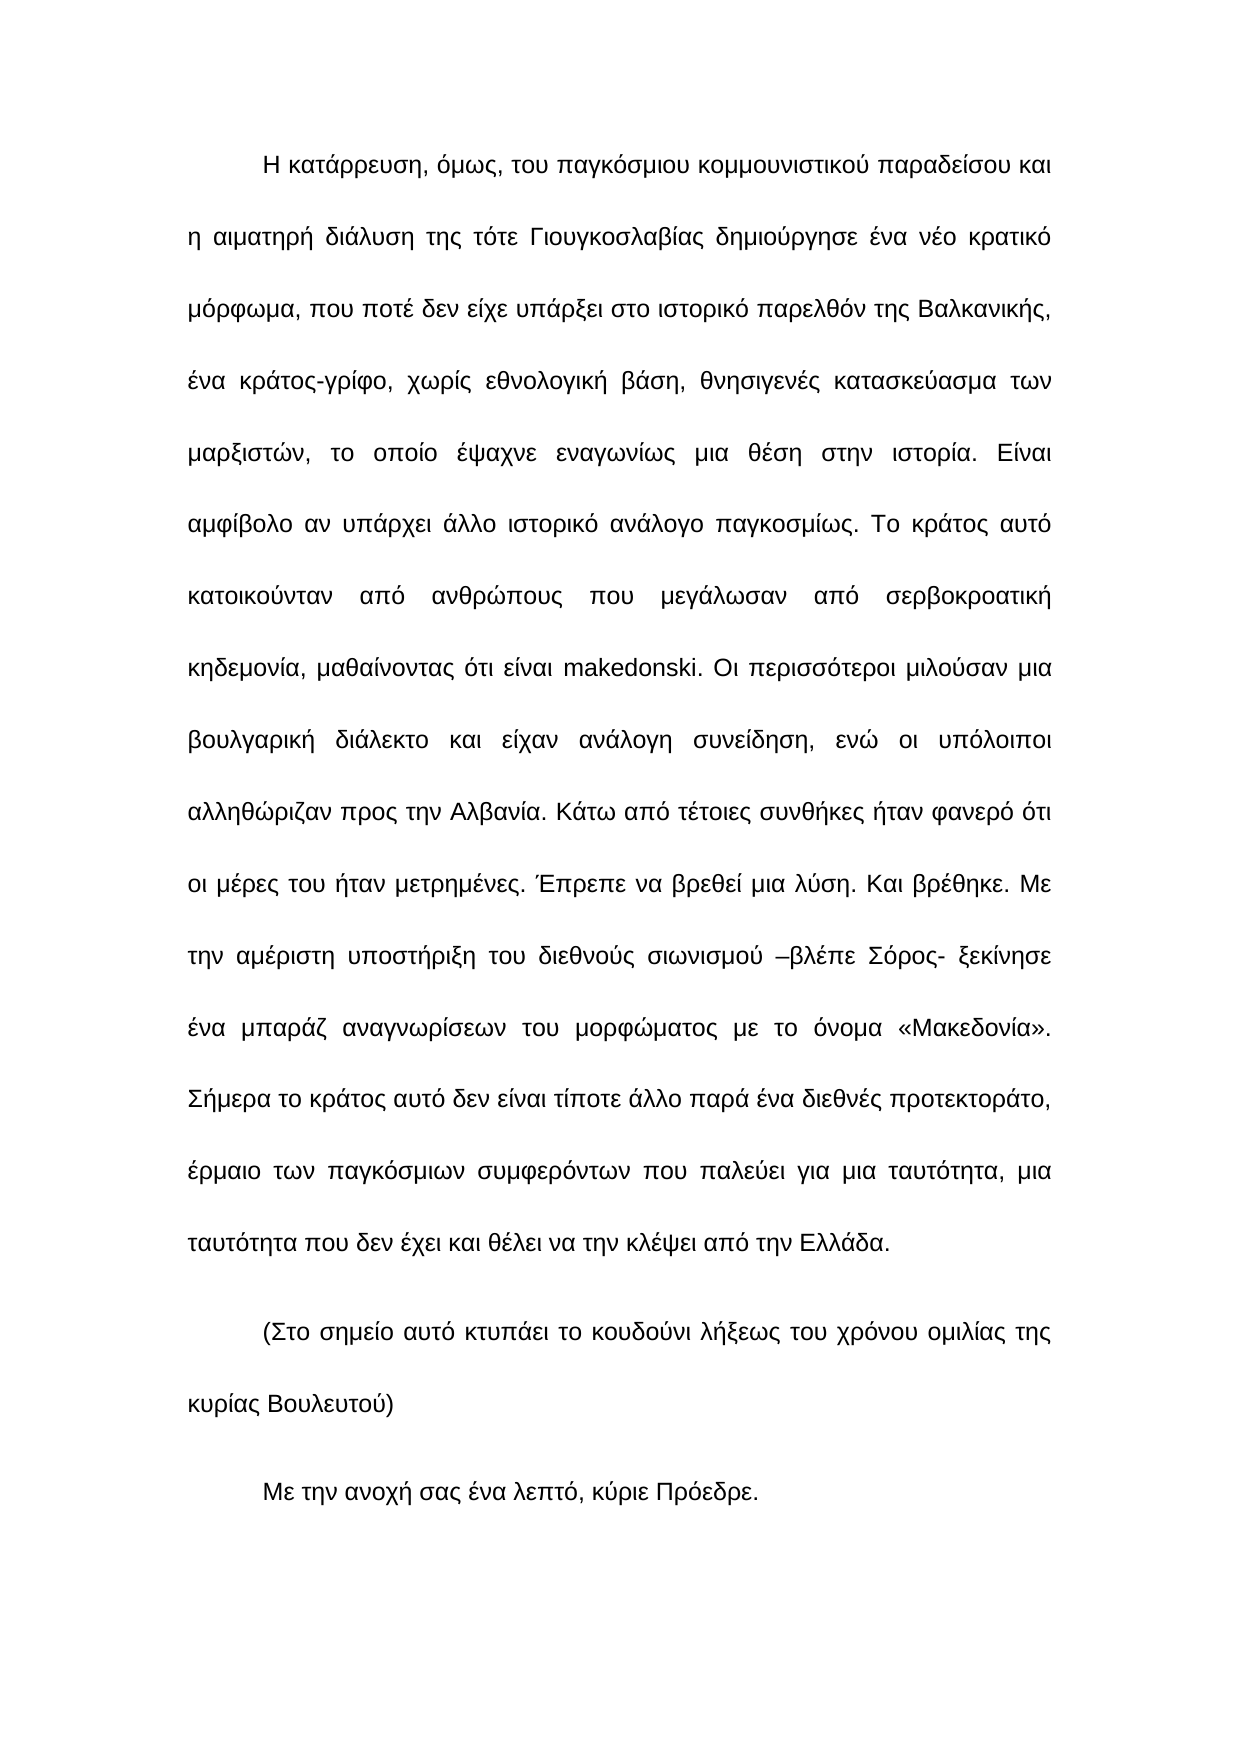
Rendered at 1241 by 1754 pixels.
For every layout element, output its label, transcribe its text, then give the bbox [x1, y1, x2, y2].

text Με την ανοχή σας ένα λεπτό, κύριε Πρόεδρε. [187, 1477, 1053, 1506]
text (Στο σημείο αυτό κτυπάει το κουδούνι λήξεως του χρόνου ομιλίας της κυρίας Βουλευτού) [187, 1317, 1053, 1417]
text Η κατάρρευση, όμως, του παγκόσμιου κομμουνιστικού παραδείσου και η αιματηρή διάλυση της τότε Γιουγκοσλαβίας δημιούργησε ένα νέο κρατικό μόρφωμα, που ποτέ δεν είχε υπάρξει στο ιστορικό παρελθόν της Βαλκανικής, ένα κράτος-γρίφο, χωρίς εθνολογική βάση, θνησιγενές κατασκεύασμα των μαρξιστών, το οποίο έψαχνε εναγωνίως μια θέση στην ιστορία. Είναι αμφίβολο αν υπάρχει άλλο ιστορικό ανάλογο παγκοσμίως. Το κράτος αυτό κατοικούνταν από ανθρώπους που μεγάλωσαν από σερβοκροατική κηδεμονία, μαθαίνοντας ότι είναι makedonski. Οι περισσότεροι μιλούσαν μια βουλγαρική διάλεκτο και είχαν ανάλογη συνείδηση, ενώ οι υπόλοιποι αλληθώριζαν προς την Αλβανία. Κάτω από τέτοιες συνθήκες ήταν φανερό ότι οι μέρες του ήταν μετρημένες. Έπρεπε να βρεθεί μια λύση. Και βρέθηκε. Με την αμέριστη υποστήριξη του διεθνούς σιωνισμού –βλέπε Σόρος- ξεκίνησε ένα μπαράζ αναγνωρίσεων του μορφώματος με το όνομα «Μακεδονία». Σήμερα το κράτος αυτό δεν είναι τίποτε άλλο παρά ένα διεθνές προτεκτοράτο, έρμαιο των παγκόσμιων συμφερόντων που παλεύει για μια ταυτότητα, μια ταυτότητα που δεν έχει και θέλει να την κλέψει από την Ελλάδα. [187, 150, 1053, 1257]
